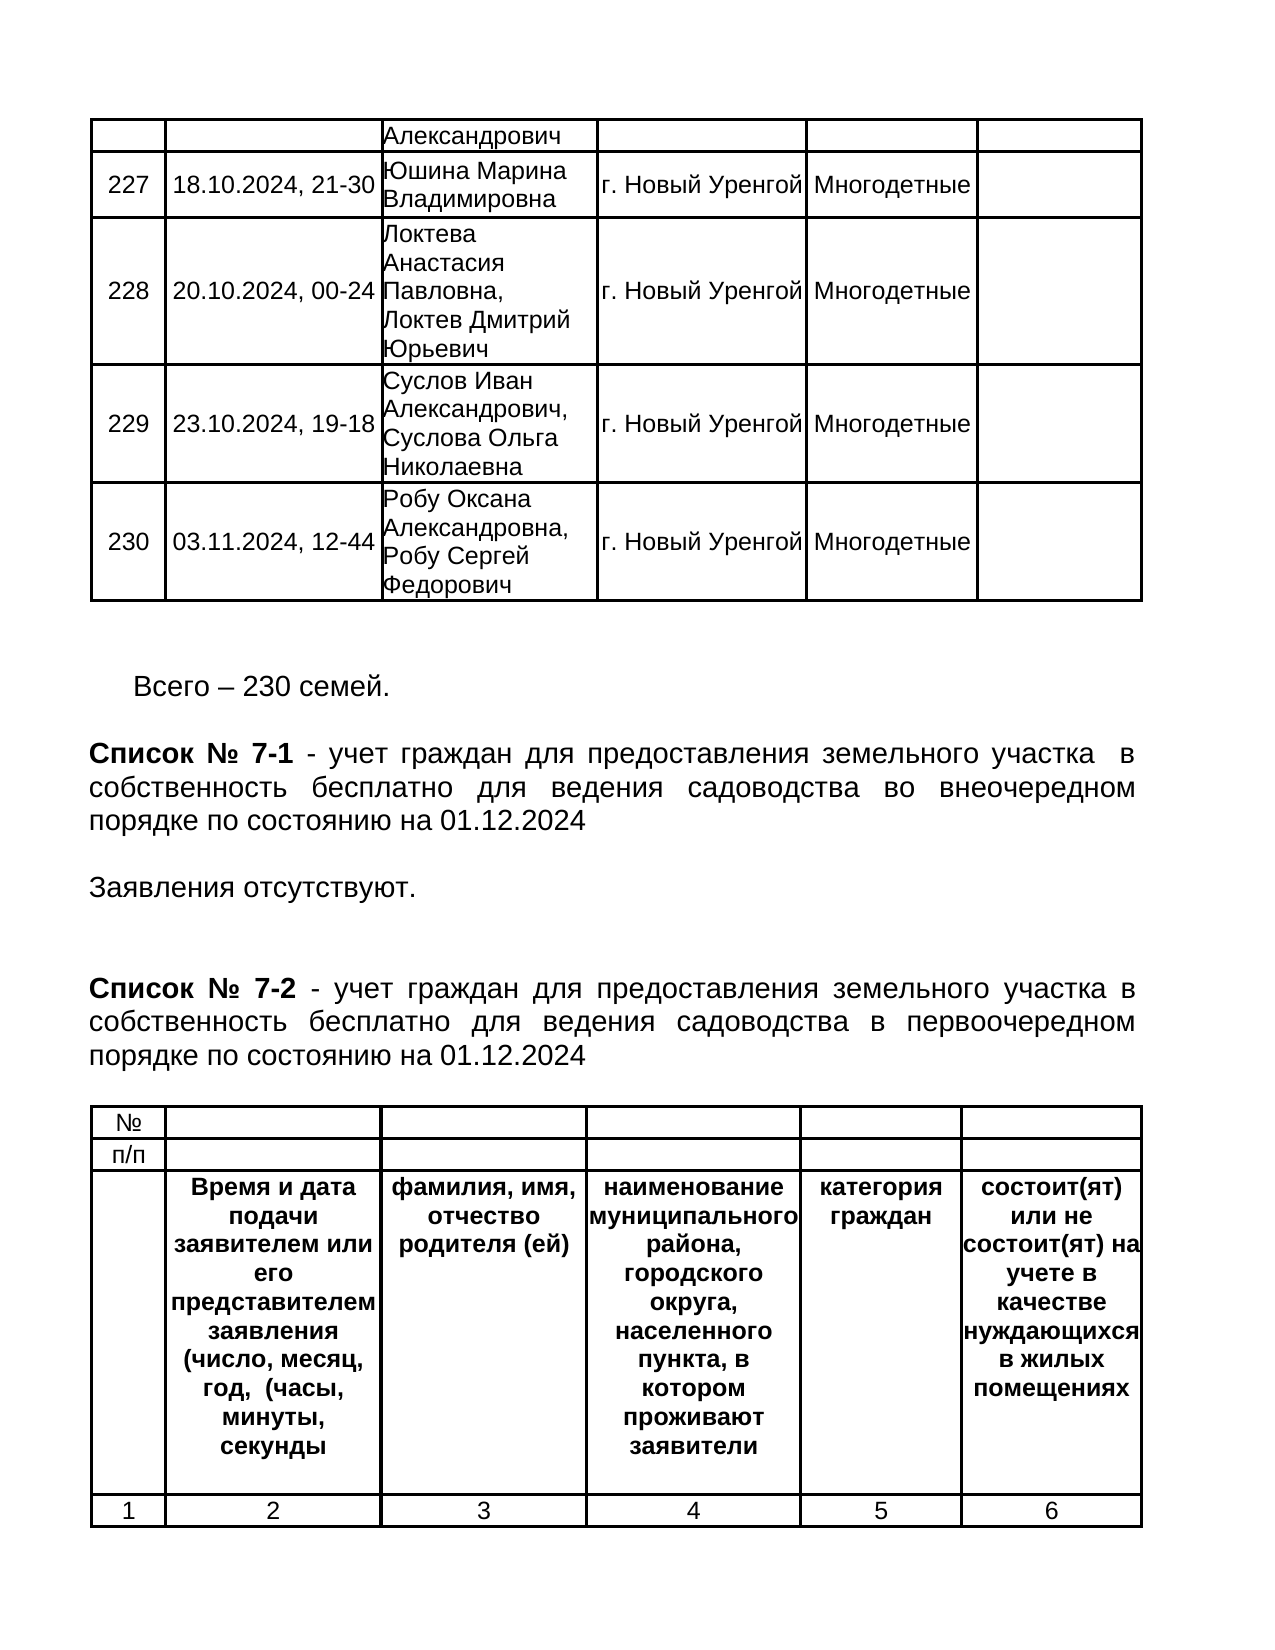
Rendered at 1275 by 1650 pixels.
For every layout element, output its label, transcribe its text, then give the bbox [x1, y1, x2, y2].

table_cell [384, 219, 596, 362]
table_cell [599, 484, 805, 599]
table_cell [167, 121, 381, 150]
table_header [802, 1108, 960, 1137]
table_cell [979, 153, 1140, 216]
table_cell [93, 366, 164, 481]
text Список № 7-1 - учет граждан для предоставления земельного участка в собственность бесплатно для ведения садоводства во внеочередном порядке по состоянию на 01.12.2024 [89, 736, 1137, 837]
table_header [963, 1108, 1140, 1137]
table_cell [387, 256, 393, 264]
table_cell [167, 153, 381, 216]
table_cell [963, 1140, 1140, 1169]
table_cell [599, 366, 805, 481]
text Всего – 230 семей. [133, 669, 1137, 702]
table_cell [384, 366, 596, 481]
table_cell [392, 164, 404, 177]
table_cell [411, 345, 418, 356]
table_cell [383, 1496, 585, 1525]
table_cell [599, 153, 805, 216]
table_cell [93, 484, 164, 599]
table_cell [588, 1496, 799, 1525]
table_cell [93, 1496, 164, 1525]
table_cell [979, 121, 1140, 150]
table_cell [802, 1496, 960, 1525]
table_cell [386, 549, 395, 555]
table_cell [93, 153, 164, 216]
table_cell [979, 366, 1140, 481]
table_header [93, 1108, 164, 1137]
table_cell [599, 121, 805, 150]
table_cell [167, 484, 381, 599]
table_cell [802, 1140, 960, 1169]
text Заявления отсутствуют. [89, 870, 1137, 904]
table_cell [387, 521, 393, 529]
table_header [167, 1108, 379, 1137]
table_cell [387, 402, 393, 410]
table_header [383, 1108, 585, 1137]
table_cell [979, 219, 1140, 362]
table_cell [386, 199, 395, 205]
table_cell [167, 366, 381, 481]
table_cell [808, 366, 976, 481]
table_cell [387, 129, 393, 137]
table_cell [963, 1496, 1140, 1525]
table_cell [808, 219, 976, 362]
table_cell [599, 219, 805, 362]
text Список № 7-2 - учет граждан для предоставления земельного участка в собственность бесплатно для ведения садоводства в первоочередном порядке по состоянию на 01.12.2024 [89, 971, 1137, 1071]
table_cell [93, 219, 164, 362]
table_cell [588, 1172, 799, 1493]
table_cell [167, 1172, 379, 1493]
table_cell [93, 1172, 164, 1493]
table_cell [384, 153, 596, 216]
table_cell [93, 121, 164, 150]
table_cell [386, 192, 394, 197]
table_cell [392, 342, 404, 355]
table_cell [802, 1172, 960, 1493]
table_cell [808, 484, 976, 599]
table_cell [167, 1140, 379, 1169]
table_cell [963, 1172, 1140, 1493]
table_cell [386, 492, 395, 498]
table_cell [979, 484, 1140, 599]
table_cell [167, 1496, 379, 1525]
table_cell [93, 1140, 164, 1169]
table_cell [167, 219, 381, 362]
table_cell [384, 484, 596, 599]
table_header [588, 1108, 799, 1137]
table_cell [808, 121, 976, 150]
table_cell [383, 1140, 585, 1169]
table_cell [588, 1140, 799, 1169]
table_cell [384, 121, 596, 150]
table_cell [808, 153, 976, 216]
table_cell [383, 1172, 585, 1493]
